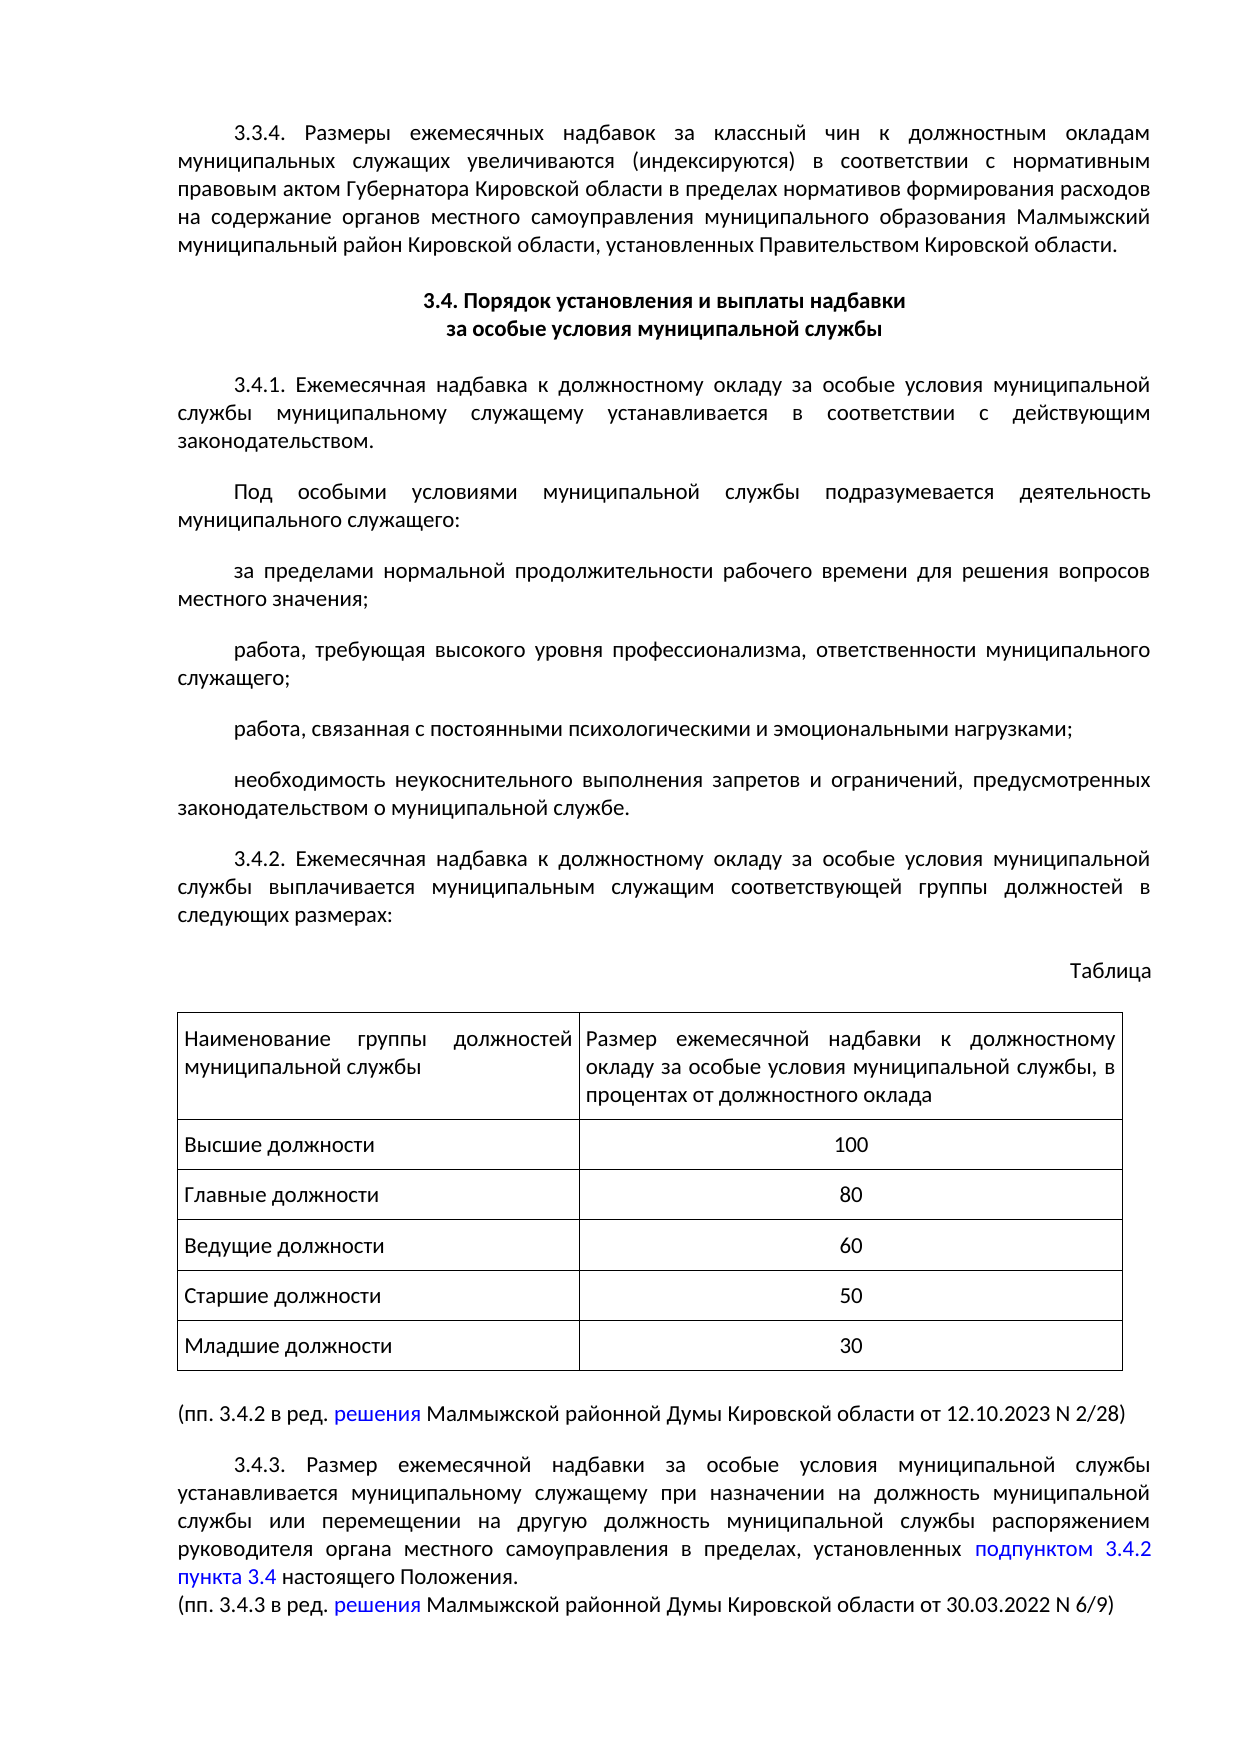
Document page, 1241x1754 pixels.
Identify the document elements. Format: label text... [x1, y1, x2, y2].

table_cell Ведущие должности [178, 1220, 579, 1269]
text (пп. 3.4.2 в ред. решения Малмыжской районной Думы Кировской области от 12.10.2023 N 2/28) [177, 1399, 1152, 1427]
table_cell Главные должности [178, 1170, 579, 1219]
table_cell Младшие должности [178, 1321, 579, 1370]
table_header Наименование группы должностей муниципальной службы [178, 1013, 579, 1118]
table_cell Старшие должности [178, 1271, 579, 1320]
text работа, требующая высокого уровня профессионализма, ответственности муниципального служащего; [177, 635, 1152, 691]
table_cell Высшие должности [178, 1120, 579, 1169]
table_cell 30 [580, 1321, 1122, 1370]
text работа, связанная с постоянными психологическими и эмоциональными нагрузками; [177, 714, 1152, 742]
table_cell 80 [580, 1170, 1122, 1219]
text за пределами нормальной продолжительности рабочего времени для решения вопросов местного значения; [177, 556, 1152, 612]
table_cell 60 [580, 1220, 1122, 1269]
text 3.3.4. Размеры ежемесячных надбавок за классный чин к должностным окладам муниципальных служащих увеличиваются (индексируются) в соответствии с нормативным правовым актом Губернатора Кировской области в пределах нормативов формирования расходов на содержание органов местного самоуправления муниципального образования Малмыжский муниципальный район Кировской области, установленных Правительством Кировской области. [177, 118, 1152, 258]
title 3.4. Порядок установления и выплаты надбавки [177, 286, 1152, 314]
table_cell 100 [580, 1120, 1122, 1169]
text (пп. 3.4.3 в ред. решения Малмыжской районной Думы Кировской области от 30.03.2022 N 6/9) [177, 1590, 1152, 1618]
text 3.4.3. Размер ежемесячной надбавки за особые условия муниципальной службы устанавливается муниципальному служащему при назначении на должность муниципальной службы или перемещении на другую должность муниципальной службы распоряжением руководителя органа местного самоуправления в пределах, установленных подпунктом 3.4.2 пункта 3.4 настоящего Положения. [177, 1450, 1152, 1590]
text 3.4.1. Ежемесячная надбавка к должностному окладу за особые условия муниципальной службы муниципальному служащему устанавливается в соответствии с действующим законодательством. [177, 370, 1152, 454]
table_header Размер ежемесячной надбавки к должностному окладу за особые условия муниципальной службы, в процентах от должностного оклада [580, 1013, 1122, 1118]
text Таблица [177, 956, 1152, 984]
text необходимость неукоснительного выполнения запретов и ограничений, предусмотренных законодательством о муниципальной службе. [177, 765, 1152, 821]
table_cell 50 [580, 1271, 1122, 1320]
title за особые условия муниципальной службы [177, 314, 1152, 342]
text Под особыми условиями муниципальной службы подразумевается деятельность муниципального служащего: [177, 477, 1152, 533]
text 3.4.2. Ежемесячная надбавка к должностному окладу за особые условия муниципальной службы выплачивается муниципальным служащим соответствующей группы должностей в следующих размерах: [177, 844, 1152, 928]
